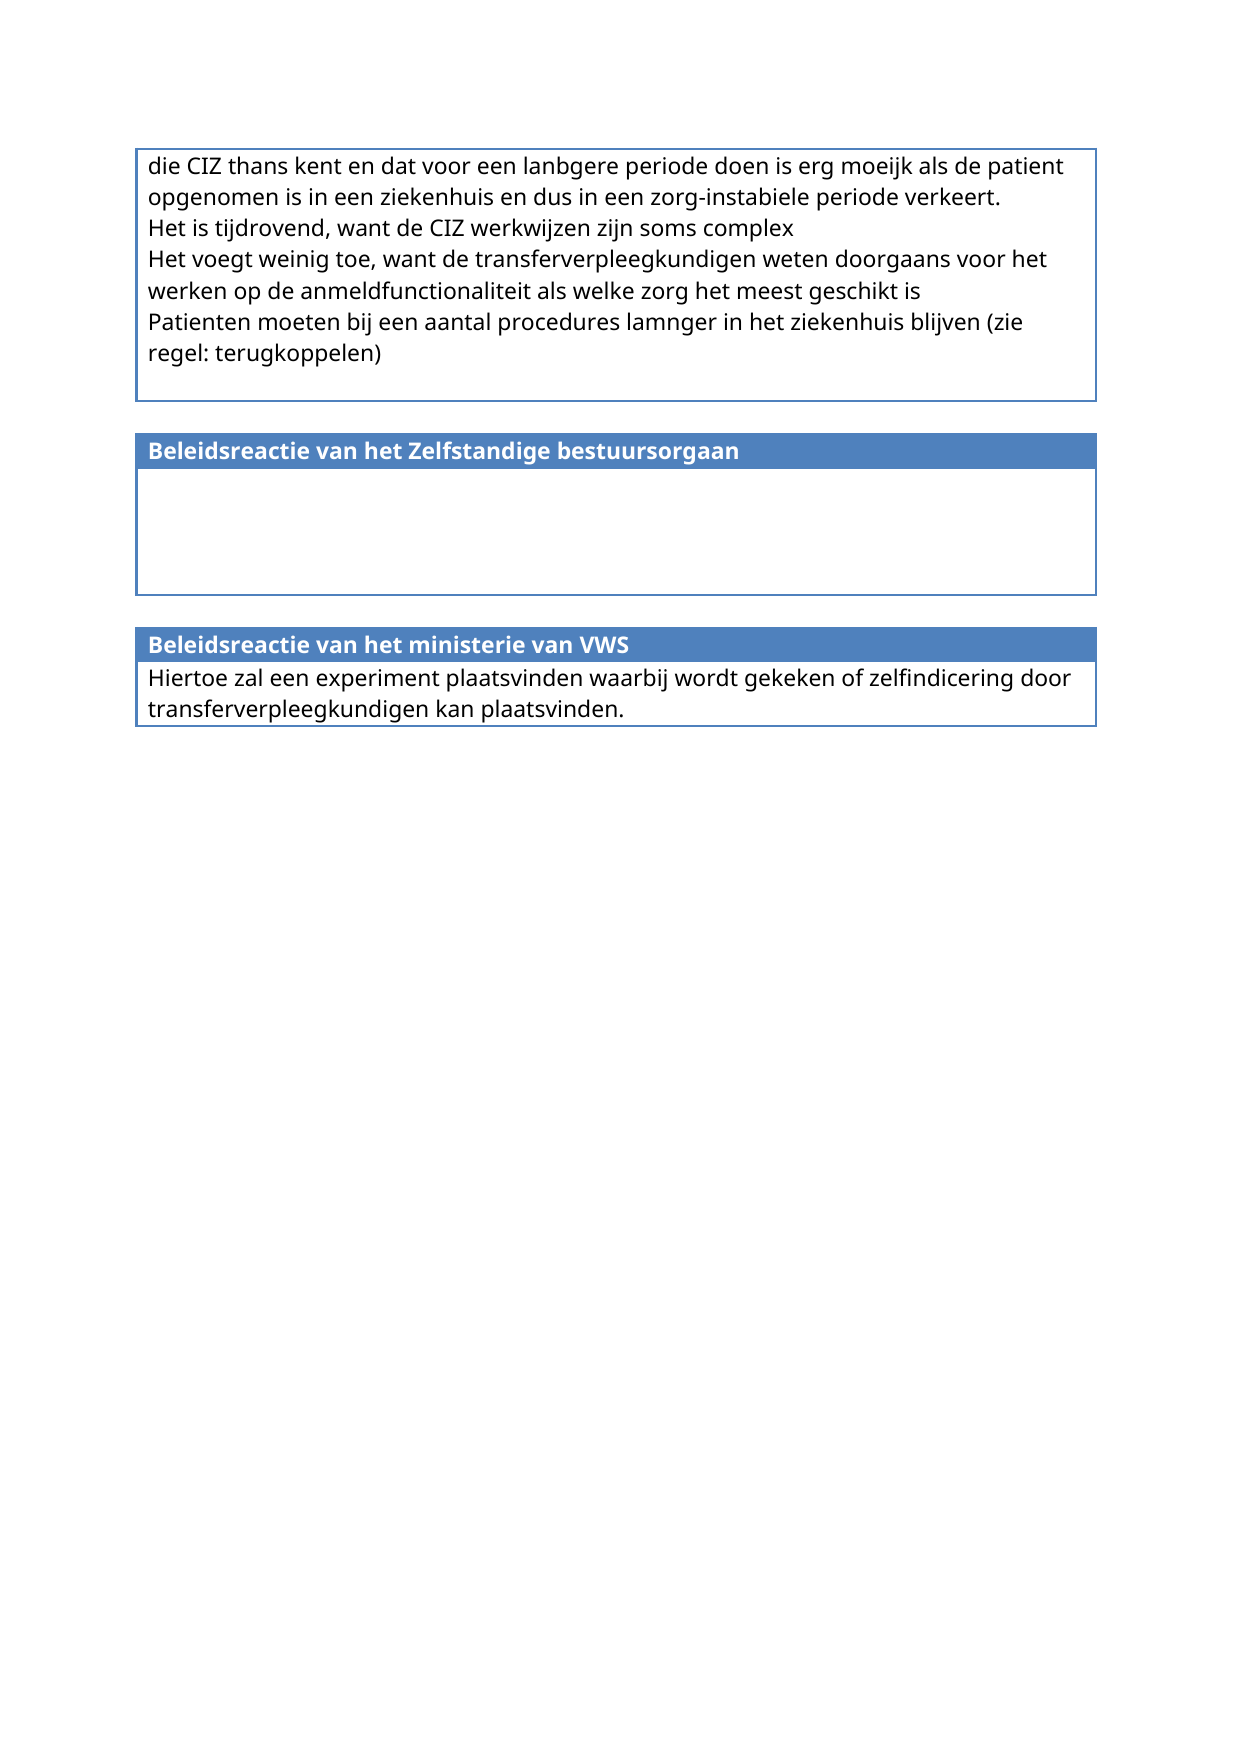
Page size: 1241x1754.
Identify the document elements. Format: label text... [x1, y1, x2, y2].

table_header Beleidsreactie van het Zelfstandige bestuursorgaan [138, 435, 1095, 466]
table_cell Hiertoe zal een experiment plaatsvinden waarbij wordt gekeken of zelfindicering door transferverpleegkundigen kan plaatsvinden. [138, 662, 1095, 725]
table_cell [138, 469, 1095, 593]
table_header Beleidsreactie van het ministerie van VWS [138, 629, 1095, 660]
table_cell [138, 150, 1095, 400]
